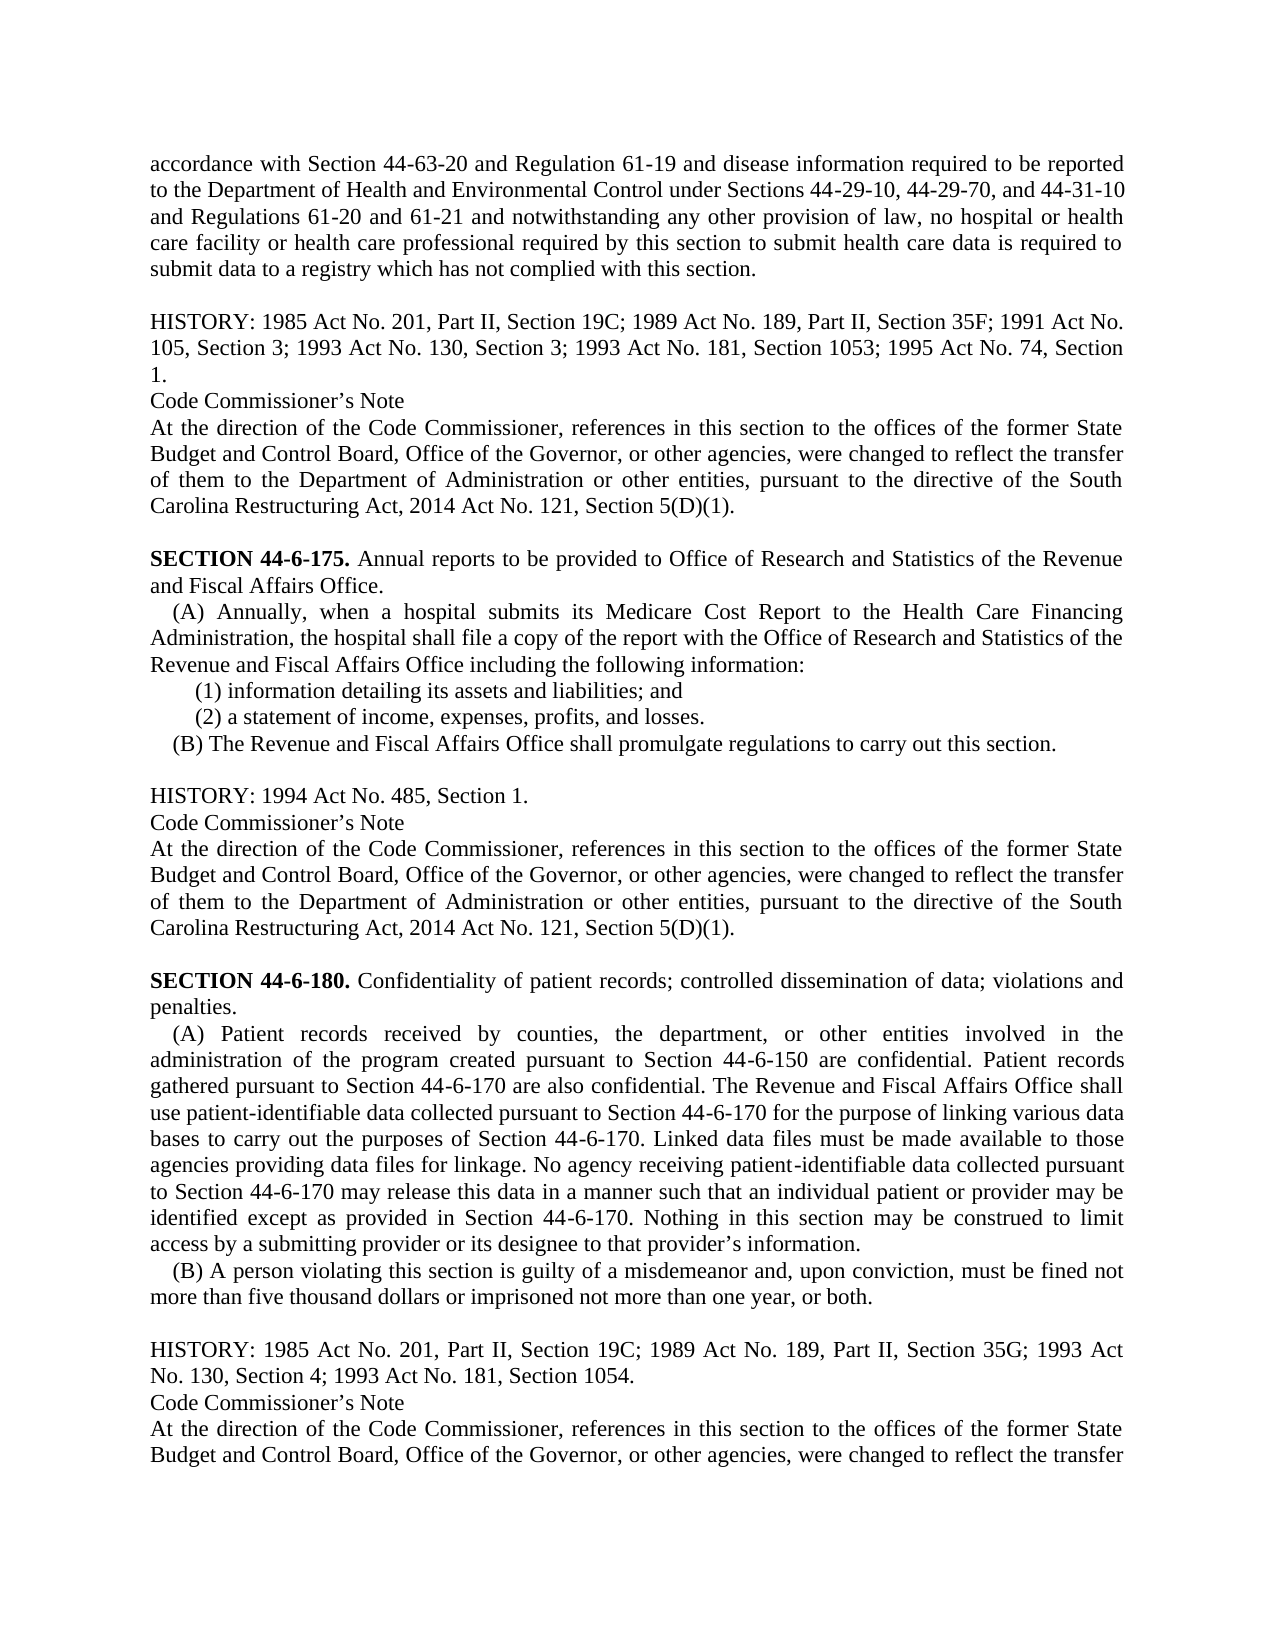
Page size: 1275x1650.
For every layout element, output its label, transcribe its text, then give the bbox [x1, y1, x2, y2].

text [150, 150, 1125, 282]
text HISTORY: 1985 Act No. 201, Part II, Section 19C; 1989 Act No. 189, Part II, Section 35G; 1993 Act No. 130, Section 4; 1993 Act No. 181, Section 1054. [150, 1336, 1125, 1389]
text (A) Annually, when a hospital submits its Medicare Cost Report to the Health Care Financing Administration, the hospital shall file a copy of the report with the Office of Research and Statistics of the Revenue and Fiscal Affairs Office including the following information: [150, 598, 1125, 677]
text Code Commissioner’s Note [150, 1389, 1125, 1415]
text (B) The Revenue and Fiscal Affairs Office shall promulgate regulations to carry out this section. [150, 730, 1125, 756]
text (1) information detailing its assets and liabilities; and [150, 677, 1125, 703]
text HISTORY: 1985 Act No. 201, Part II, Section 19C; 1989 Act No. 189, Part II, Section 35F; 1991 Act No. 105, Section 3; 1993 Act No. 130, Section 3; 1993 Act No. 181, Section 1053; 1995 Act No. 74, Section 1. [150, 308, 1125, 387]
text SECTION 44-6-180. Confidentiality of patient records; controlled dissemination of data; violations and penalties. [150, 967, 1125, 1020]
text HISTORY: 1994 Act No. 485, Section 1. [150, 782, 1125, 809]
text Code Commissioner’s Note [150, 387, 1125, 413]
text SECTION 44-6-175. Annual reports to be provided to Office of Research and Statistics of the Revenue and Fiscal Affairs Office. [150, 545, 1125, 598]
text (B) A person violating this section is guilty of a misdemeanor and, upon conviction, must be fined not more than five thousand dollars or imprisoned not more than one year, or both. [150, 1257, 1125, 1309]
text (2) a statement of income, expenses, profits, and losses. [150, 703, 1125, 730]
text Code Commissioner’s Note [150, 809, 1125, 835]
text (A) Patient records received by counties, the department, or other entities involved in the administration of the program created pursuant to Section 44-6-150 are confidential. Patient records gathered pursuant to Section 44-6-170 are also confidential. The Revenue and Fiscal Affairs Office shall use patient-identifiable data collected pursuant to Section 44-6-170 for the purpose of linking various data bases to carry out the purposes of Section 44-6-170. Linked data files must be made available to those agencies providing data files for linkage. No agency receiving patient-identifiable data collected pursuant to Section 44-6-170 may release this data in a manner such that an individual patient or provider may be identified except as provided in Section 44-6-170. Nothing in this section may be construed to limit access by a submitting provider or its designee to that provider’s information. [150, 1020, 1125, 1257]
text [150, 1415, 1125, 1468]
